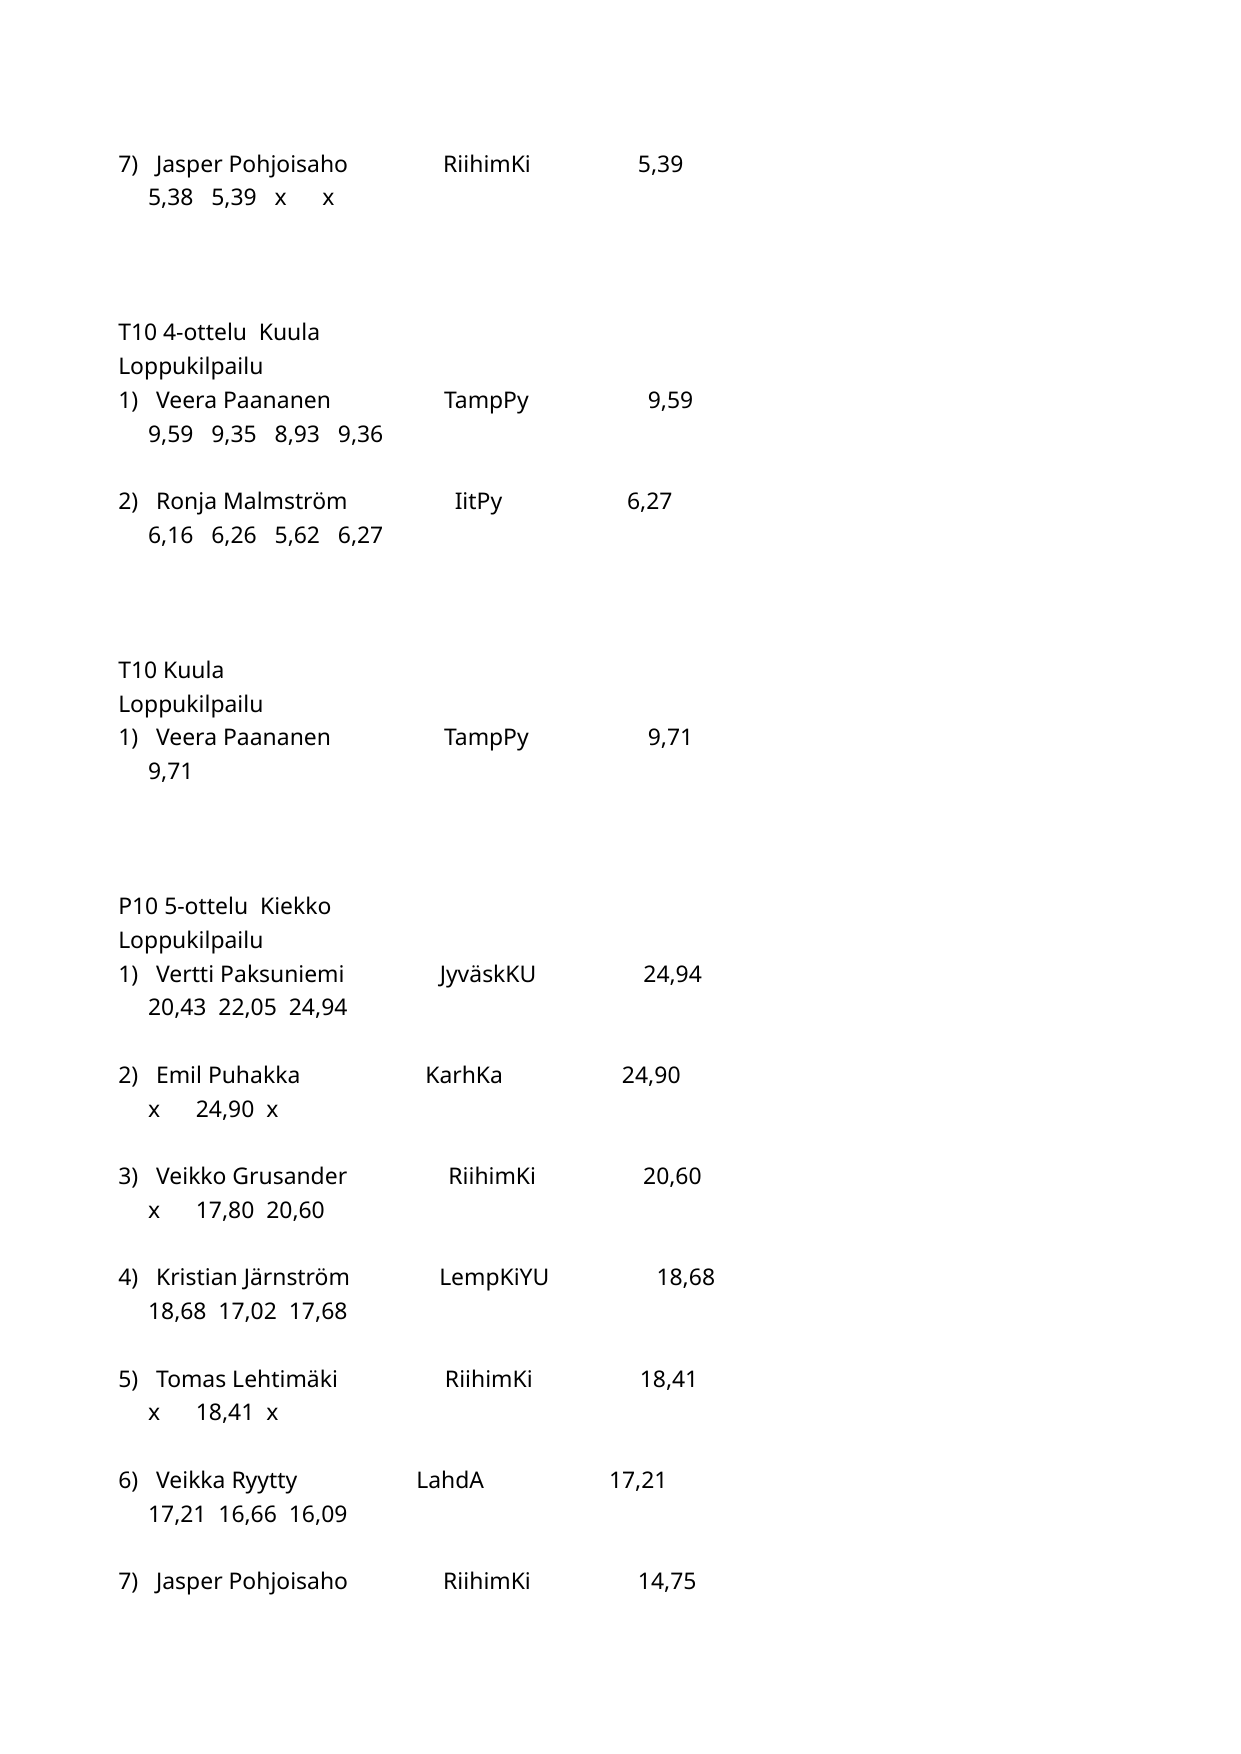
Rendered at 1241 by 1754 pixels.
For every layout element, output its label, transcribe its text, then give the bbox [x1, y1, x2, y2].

text T10 4-ottelu Kuula [118, 316, 1122, 348]
text 3) Veikko Grusander RiihimKi 20,60 [118, 1160, 1122, 1191]
text P10 5-ottelu Kiekko [118, 890, 1122, 921]
text 17,21 16,66 16,09 [118, 1498, 1122, 1529]
text 18,68 17,02 17,68 [118, 1295, 1122, 1326]
text 6) Veikka Ryytty LahdA 17,21 [118, 1464, 1122, 1495]
text x 24,90 x [118, 1093, 1122, 1124]
text 6,16 6,26 5,62 6,27 [118, 519, 1122, 550]
text Loppukilpailu [118, 350, 1122, 381]
text 20,43 22,05 24,94 [118, 991, 1122, 1023]
text 1) Veera Paananen TampPy 9,71 [118, 721, 1122, 753]
text 1) Vertti Paksuniemi JyväskKU 24,94 [118, 958, 1122, 989]
text 5,38 5,39 x x [118, 181, 1122, 213]
text Loppukilpailu [118, 688, 1122, 719]
text 1) Veera Paananen TampPy 9,59 [118, 384, 1122, 415]
text 5) Tomas Lehtimäki RiihimKi 18,41 [118, 1363, 1122, 1394]
text T10 Kuula [118, 654, 1122, 685]
text 2) Ronja Malmström IitPy 6,27 [118, 485, 1122, 516]
text x 18,41 x [118, 1396, 1122, 1428]
text Loppukilpailu [118, 924, 1122, 955]
text 7) Jasper Pohjoisaho RiihimKi 5,39 [118, 148, 1122, 179]
text 9,59 9,35 8,93 9,36 [118, 418, 1122, 449]
text 9,71 [118, 755, 1122, 786]
text 7) Jasper Pohjoisaho RiihimKi 14,75 [118, 1565, 1122, 1596]
text 4) Kristian Järnström LempKiYU 18,68 [118, 1261, 1122, 1293]
text 2) Emil Puhakka KarhKa 24,90 [118, 1059, 1122, 1090]
text x 17,80 20,60 [118, 1194, 1122, 1225]
